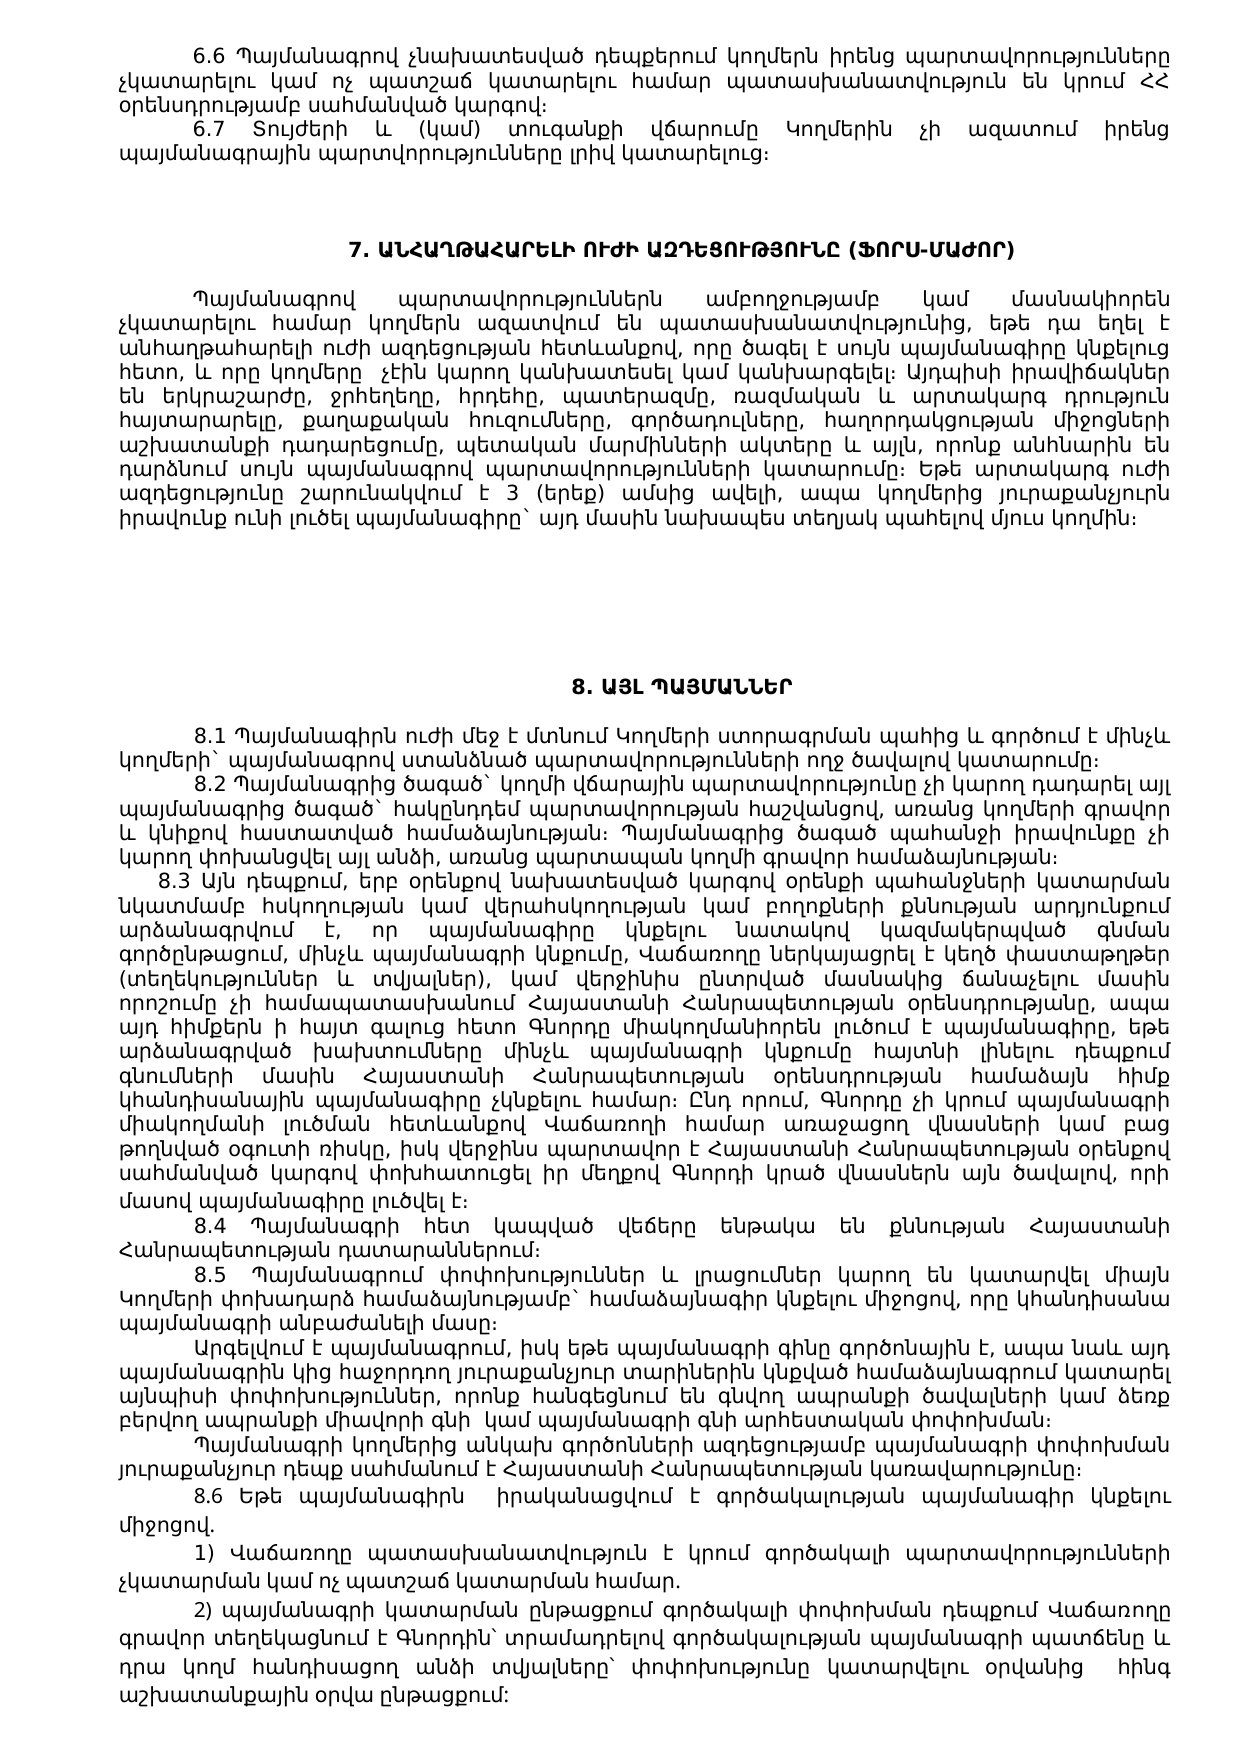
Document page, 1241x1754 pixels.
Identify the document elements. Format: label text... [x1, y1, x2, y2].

text 8.6 Եթե պայմանագիրն իրականացվում է գործակալության պայմանագիր կնքելու միջոցով. [118, 1481, 1171, 1538]
text 8.1 Պայմանագիրն ուժի մեջ է մտնում Կողմերի ստորագրման պահից և գործում է մինչև կողմերի` պայմանագրով ստանձնած պարտավորությունների ողջ ծավալով կատարումը։ [118, 724, 1171, 772]
text 1) Վաճառողը պատասխանատվություն է կրում գործակալի պարտավորությունների չկատարման կամ ոչ պատշաճ կատարման համար. [118, 1538, 1171, 1595]
text Արգելվում է պայմանագրում, իսկ եթե պայմանագրի գինը գործոնային է, ապա նաև այդ պայմանագրին կից հաջորդող յուրաքանչյուր տարիներին կնքված համաձայնագրում կատարել այնպիսի փոփոխություններ, որոնք հանգեցնում են գնվող ապրանքի ծավալների կամ ձեռք բերվող ապրանքի միավորի գնի կամ պայմանագրի գնի արհեստական փոփոխման։ [118, 1336, 1171, 1433]
text Պայմանագրով պարտավորություններն ամբողջությամբ կամ մասնակիորեն չկատարելու համար կողմերն ազատվում են պատասխանատվությունից, եթե դա եղել է անհաղթահարելի ուժի ազդեցության հետևանքով, որը ծագել է սույն պայմանագիրը կնքելուց հետո, և որը կողմերը չէին կարող կանխատեսել կամ կանխարգելել։ Այդպիսի իրավիճակներ են երկրաշարժը, ջրհեղեղը, հրդեհը, պատերազմը, ռազմական և արտակարգ դրություն հայտարարելը, քաղաքական հուզումները, գործադուլները, հաղորդակցության միջոցների աշխատանքի դադարեցումը, պետական մարմինների ակտերը և այլն, որոնք անհնարին են դարձնում սույն պայմանագրով պարտավորությունների կատարումը։ Եթե արտակարգ ուժի ազդեցությունը շարունակվում է 3 (երեք) ամսից ավելի, ապա կողմերից յուրաքանչյուրն իրավունք ունի լուծել պայմանագիրը` այդ մասին նախապես տեղյակ պահելով մյուս կողմին։ [118, 287, 1171, 530]
text 7. ԱՆՀԱՂԹԱՀԱՐԵԼԻ ՈՒԺԻ ԱԶԴԵՑՈՒԹՅՈՒՆԸ (ՖՈՐՍ-ՄԱԺՈՐ) [118, 238, 1171, 263]
text Պայմանագրի կողմերից անկախ գործոնների ազդեցությամբ պայմանագրի փոփոխման յուրաքանչյուր դեպք սահմանում է Հայաստանի Հանրապետության կառավարությունը։ [118, 1433, 1171, 1481]
text 6.7 Տույժերի և (կամ) տուգանքի վճարումը Կողմերին չի ազատում իրենց պայմանագրային պարտվորությունները լրիվ կատարելուց։ [118, 117, 1171, 166]
text 8.5 Պայմանագրում փոփոխություններ և լրացումներ կարող են կատարվել միայն Կողմերի փոխադարձ համաձայնությամբ` համաձայնագիր կնքելու միջոցով, որը կհանդիսանա պայմանագրի անբաժանելի մասը։ [118, 1263, 1171, 1336]
text 6.6 Պայմանագրով չնախատեսված դեպքերում կողմերն իրենց պարտավորությունները չկատարելու կամ ոչ պատշաճ կատարելու համար պատասխանատվություն են կրում ՀՀ օրենսդրությամբ սահմանված կարգով։ [118, 44, 1171, 117]
text 8. ԱՅԼ ՊԱՅՄԱՆՆԵՐ [118, 675, 1171, 700]
text 8.4 Պայմանագրի հետ կապված վեճերը ենթակա են քննության Հայաստանի Հանրապետության դատարաններում։ [118, 1214, 1171, 1263]
text 8.2 Պայմանագրից ծագած` կողմի վճարային պարտավորությունը չի կարող դադարել այլ պայմանագրից ծագած` հակընդդեմ պարտավորության հաշվանցով, առանց կողմերի գրավոր և կնիքով հաստատված համաձայնության։ Պայմանագրից ծագած պահանջի իրավունքը չի կարող փոխանցվել այլ անձի, առանց պարտապան կողմի գրավոր համաձայնության։ [118, 772, 1171, 869]
text 8.3 Այն դեպքում, երբ օրենքով նախատեսված կարգով օրենքի պահանջների կատարման նկատմամբ հսկողության կամ վերահսկողության կամ բողոքների քննության արդյունքում արձանագրվում է, որ պայմանագիրը կնքելու նատակով կազմակերպված գնման գործընթացում, մինչև պայմանագրի կնքումը, Վաճառողը ներկայացրել է կեղծ փաստաթղթեր (տեղեկություններ և տվյալներ), կամ վերջինիս ընտրված մասնակից ճանաչելու մասին որոշումը չի համապատասխանում Հայաստանի Հանրապետության օրենսդրությանը, ապա այդ հիմքերն ի հայտ գալուց հետո Գնորդը միակողմանիորեն լուծում է պայմանագիրը, եթե արձանագրված խախտումները մինչև պայմանագրի կնքումը հայտնի լինելու դեպքում գնումների մասին Հայաստանի Հանրապետության օրենսդրության համաձայն հիմք կհանդիսանային պայմանագիրը չկնքելու համար։ Ընդ որում, Գնորդը չի կրում պայմանագրի միակողմանի լուծման հետևանքով Վաճառողի համար առաջացող վնասների կամ բաց թողնված օգուտի ռիսկը, իսկ վերջինս պարտավոր է Հայաստանի Հանրապետության օրենքով սահմանված կարգով փոխհատուցել իր մեղքով Գնորդի կրած վնասներն այն ծավալով, որի մասով պայմանագիրը լուծվել է։ [118, 869, 1171, 1214]
text 2) պայմանագրի կատարման ընթացքում գործակալի փոփոխման դեպքում Վաճառողը գրավոր տեղեկացնում է Գնորդին՝ տրամադրելով գործակալության պայմանագրի պատճենը և դրա կողմ հանդիսացող անձի տվյալները՝ փոփոխությունը կատարվելու օրվանից հինգ աշխատանքային օրվա ընթացքում: [118, 1595, 1171, 1709]
